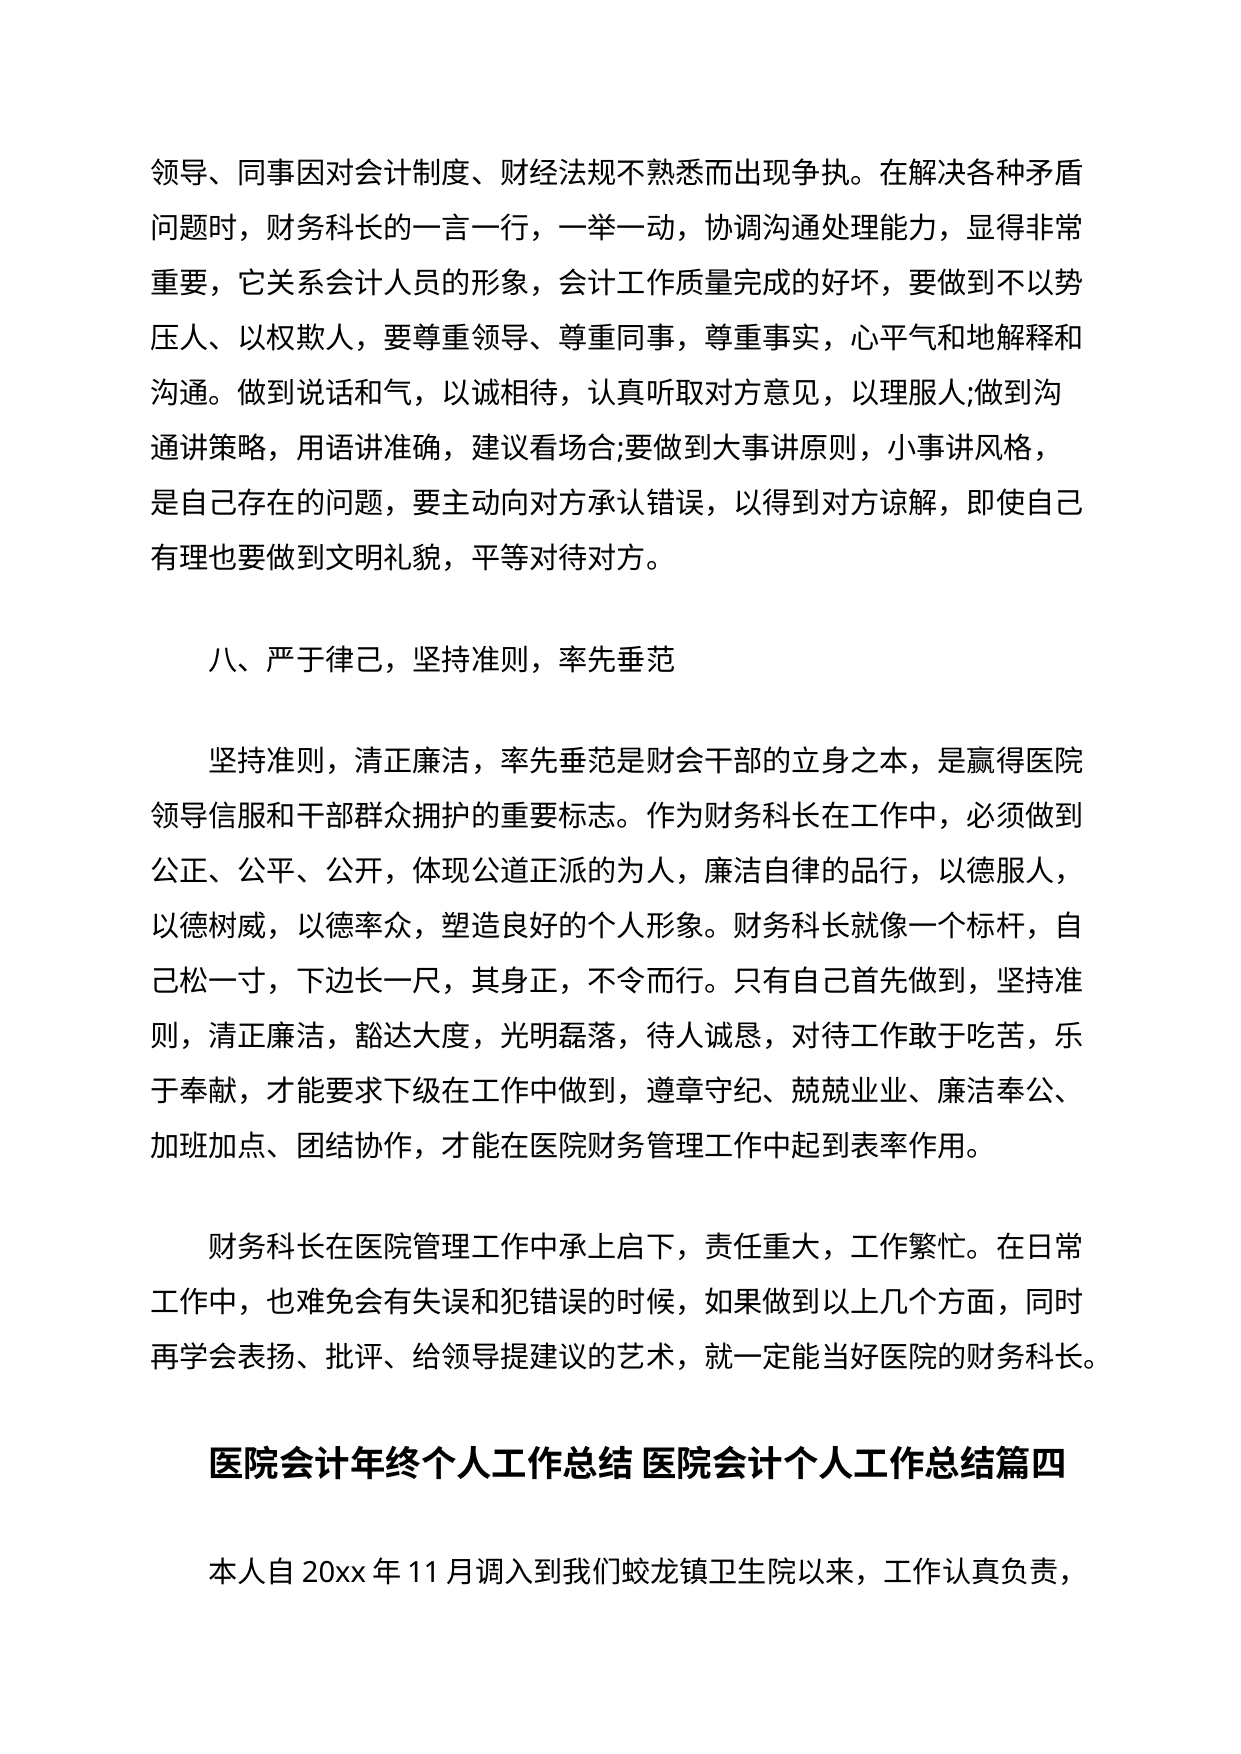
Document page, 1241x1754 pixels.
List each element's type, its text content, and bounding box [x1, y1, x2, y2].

text 医院会计年终个人工作总结 医院会计个人工作总结篇四 [150, 1436, 1090, 1487]
text 八、严于律己，坚持准则，率先垂范 [150, 636, 1090, 678]
text 坚持准则，清正廉洁，率先垂范是财会干部的立身之本，是赢得医院领导信服和干部群众拥护的重要标志。作为财务科长在工作中，必须做到公正、公平、公开，体现公道正派的为人，廉洁自律的品行，以德服人，以德树威，以德率众，塑造良好的个人形象。财务科长就像一个标杆，自己松一寸，下边长一尺，其身正，不令而行。只有自己首先做到，坚持准则，清正廉洁，豁达大度，光明磊落，待人诚恳，对待工作敢于吃苦，乐于奉献，才能要求下级在工作中做到，遵章守纪、兢兢业业、廉洁奉公、加班加点、团结协作，才能在医院财务管理工作中起到表率作用。 [150, 738, 1090, 1164]
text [150, 1549, 1090, 1591]
text 财务科长在医院管理工作中承上启下，责任重大，工作繁忙。在日常工作中，也难免会有失误和犯错误的时候，如果做到以上几个方面，同时再学会表扬、批评、给领导提建议的艺术，就一定能当好医院的财务科长。 [150, 1224, 1090, 1376]
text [150, 150, 1090, 577]
